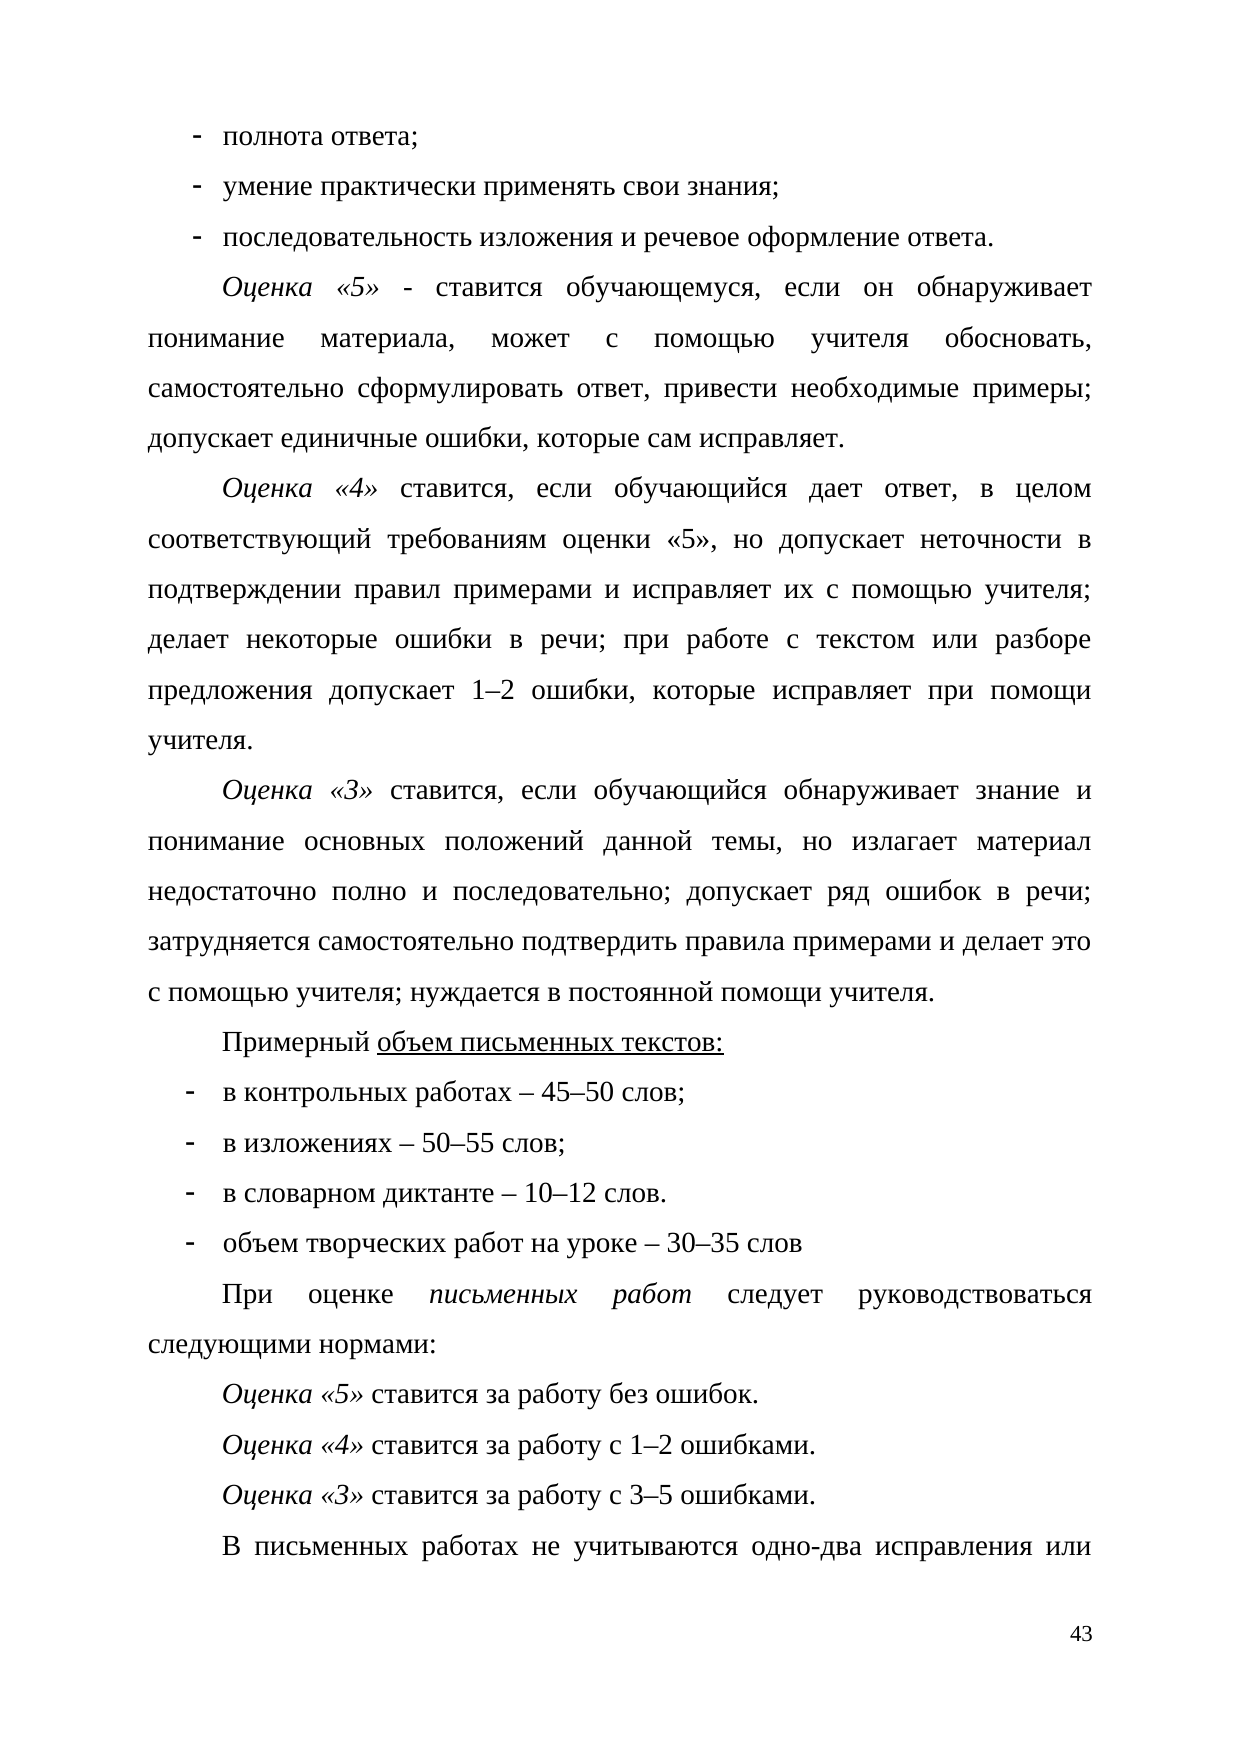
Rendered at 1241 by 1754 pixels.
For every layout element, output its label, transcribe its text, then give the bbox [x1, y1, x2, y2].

list последовательность изложения и речевое оформление ответа. [148, 219, 1092, 253]
text Оценка «4» ставится, если обучающийся дает ответ, в целом соответствующий требованиям оценки «5», но допускает неточности в подтверждении правил примерами и исправляет их с помощью учителя; делает некоторые ошибки в речи; при работе с текстом или разборе предложения допускает 1–2 ошибки, которые исправляет при помощи учителя. [148, 471, 1092, 756]
list в изложениях – 50–55 слов; [185, 1125, 1092, 1158]
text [148, 1528, 1092, 1561]
list в словарном диктанте – 10–12 слов. [185, 1175, 1092, 1209]
text Оценка «3» ставится за работу с 3–5 ошибками. [148, 1477, 1092, 1511]
text Примерный объем письменных текстов: [148, 1024, 1092, 1058]
text Оценка «3» ставится, если обучающийся обнаруживает знание и понимание основных положений данной темы, но излагает материал недостаточно полно и последовательно; допускает ряд ошибок в речи; затрудняется самостоятельно подтвердить правила примерами и делает это с помощью учителя; нуждается в постоянной помощи учителя. [148, 772, 1092, 1007]
list объем творческих работ на уроке – 30–35 слов [185, 1226, 1092, 1259]
list полнота ответа; [148, 118, 1092, 152]
list в контрольных работах – 45–50 слов; [185, 1074, 1092, 1108]
text Оценка «5» ставится за работу без ошибок. [148, 1377, 1092, 1410]
list умение практически применять свои знания; [148, 168, 1092, 202]
text Оценка «5» - ставится обучающемуся, если он обнаруживает понимание материала, может с помощью учителя обосновать, самостоятельно сформулировать ответ, привести необходимые примеры; допускает единичные ошибки, которые сам исправляет. [148, 269, 1092, 454]
text Оценка «4» ставится за работу с 1–2 ошибками. [148, 1427, 1092, 1461]
text При оценке письменных работ следует руководствоваться следующими нормами: [148, 1276, 1092, 1360]
